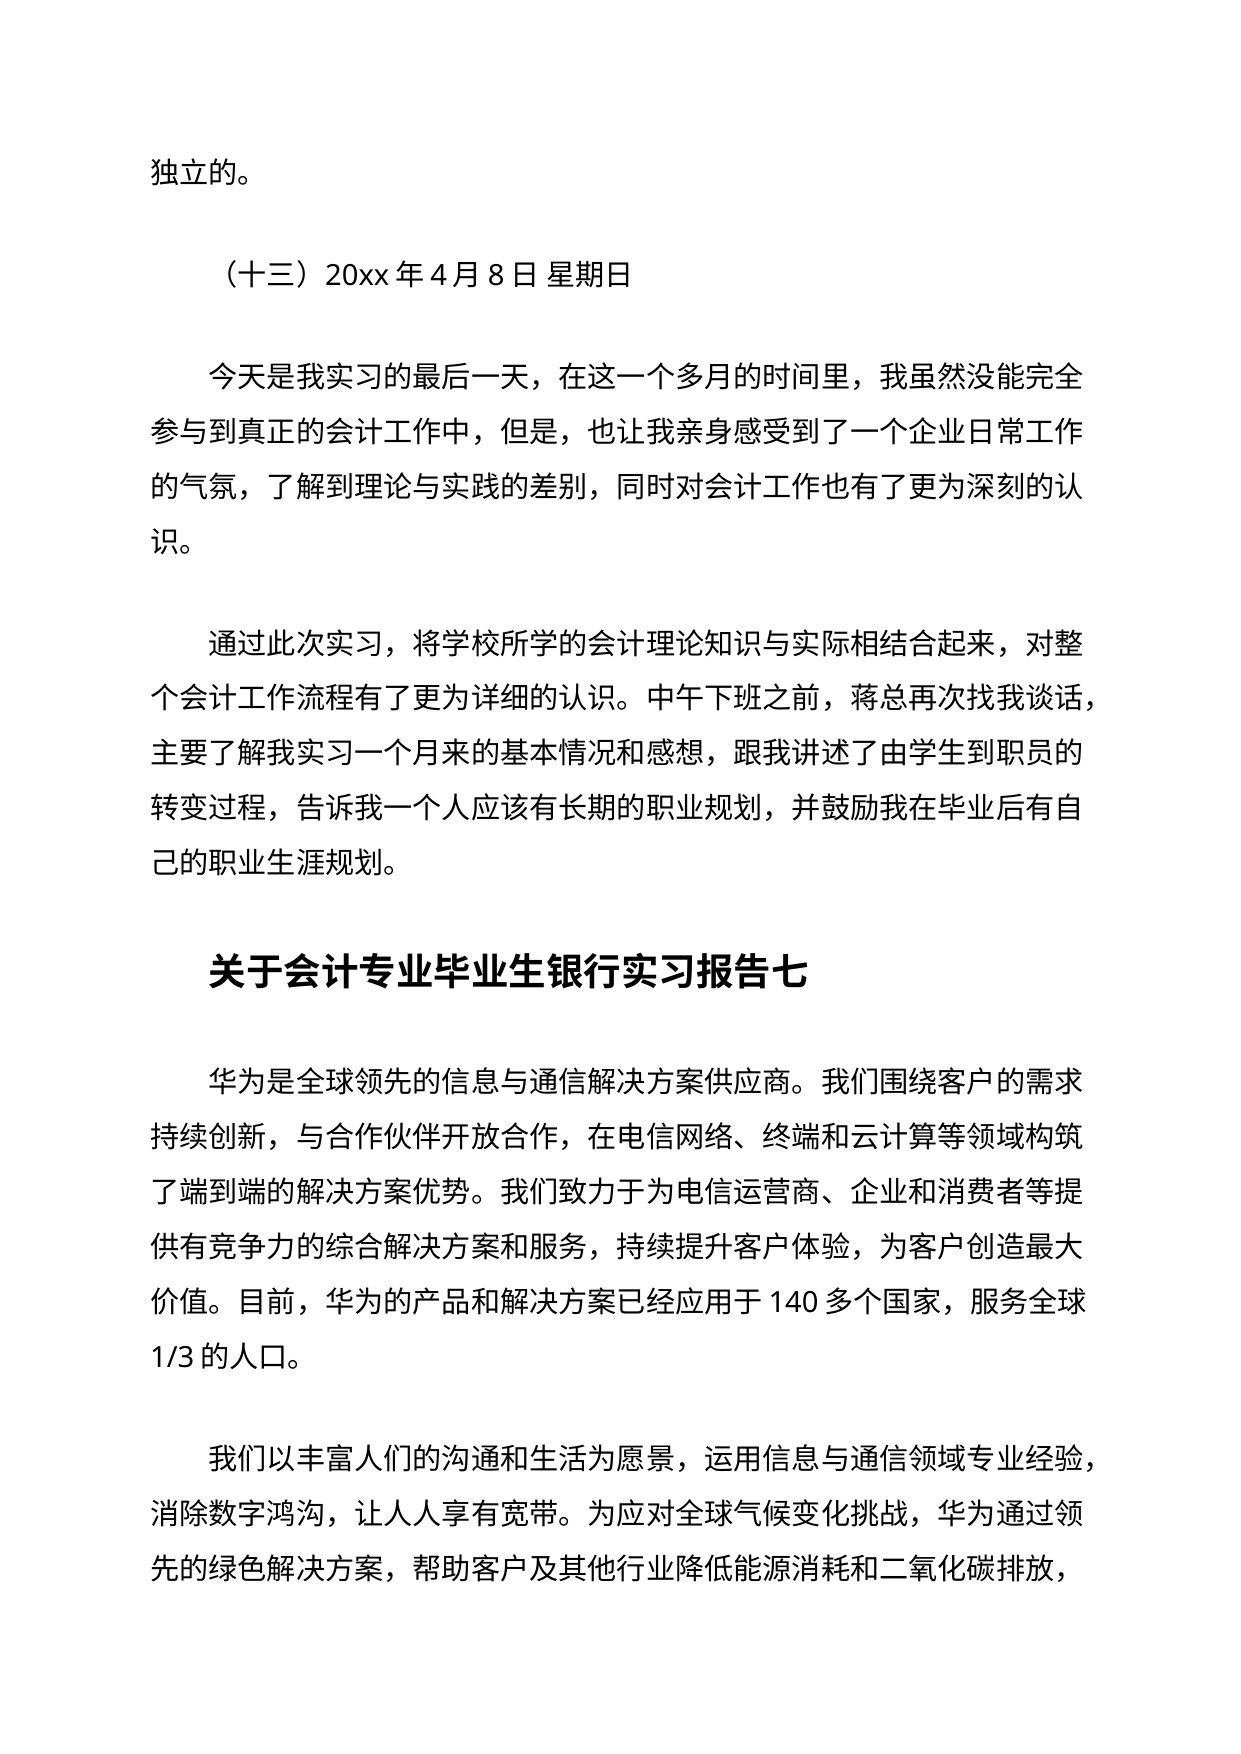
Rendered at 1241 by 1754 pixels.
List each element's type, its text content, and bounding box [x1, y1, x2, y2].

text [150, 1436, 1090, 1588]
text （十三）20xx年4月8日 星期日 [150, 252, 1090, 294]
text 华为是全球领先的信息与通信解决方案供应商。我们围绕客户的需求持续创新，与合作伙伴开放合作，在电信网络、终端和云计算等领域构筑了端到端的解决方案优势。我们致力于为电信运营商、企业和消费者等提供有竞争力的综合解决方案和服务，持续提升客户体验，为客户创造最大价值。目前，华为的产品和解决方案已经应用于140多个国家，服务全球1/3的人口。 [150, 1059, 1090, 1376]
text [150, 150, 1090, 192]
text 关于会计专业毕业生银行实习报告七 [150, 942, 1090, 996]
text 今天是我实习的最后一天，在这一个多月的时间里，我虽然没能完全参与到真正的会计工作中，但是，也让我亲身感受到了一个企业日常工作的气氛，了解到理论与实践的差别，同时对会计工作也有了更为深刻的认识。 [150, 354, 1090, 561]
text 通过此次实习，将学校所学的会计理论知识与实际相结合起来，对整个会计工作流程有了更为详细的认识。中午下班之前，蒋总再次找我谈话，主要了解我实习一个月来的基本情况和感想，跟我讲述了由学生到职员的转变过程，告诉我一个人应该有长期的职业规划，并鼓励我在毕业后有自己的职业生涯规划。 [150, 620, 1090, 882]
